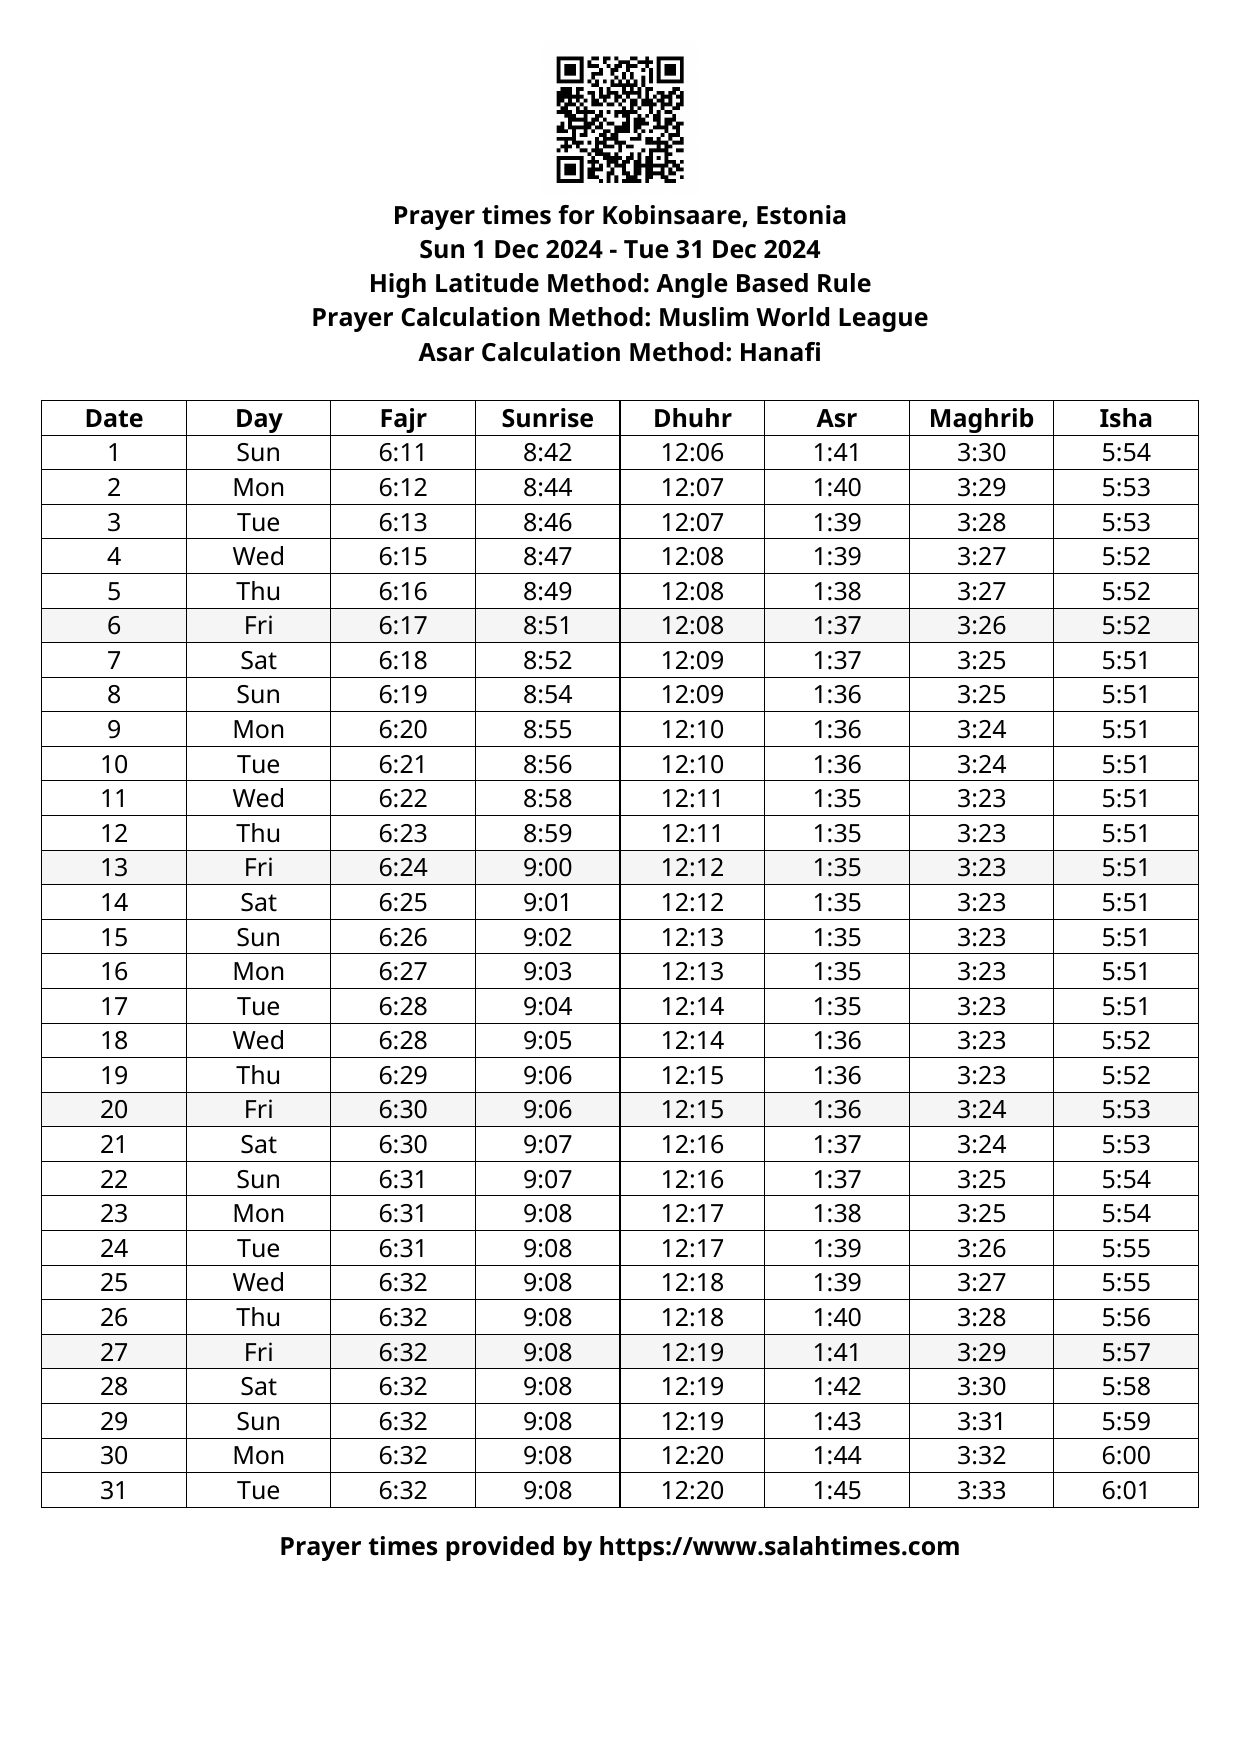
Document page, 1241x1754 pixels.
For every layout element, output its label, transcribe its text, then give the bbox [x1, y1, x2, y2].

table_cell 6:20 [331, 712, 475, 746]
table_cell Sat [187, 1369, 330, 1403]
table_cell 9:08 [476, 1196, 619, 1230]
table_cell 27 [42, 1335, 186, 1368]
table_cell 6:24 [331, 851, 475, 884]
table_cell 12 [42, 816, 186, 849]
table_header Dhuhr [621, 401, 764, 434]
table_cell 5:51 [1054, 781, 1198, 815]
table_cell 6:32 [331, 1335, 475, 1368]
text Sun 1 Dec 2024 - Tue 31 Dec 2024 [42, 232, 1198, 266]
table_cell 9:08 [476, 1369, 619, 1403]
table_cell 3:24 [910, 1127, 1053, 1161]
table_cell 6 [42, 609, 186, 642]
table_cell 5:51 [1054, 712, 1198, 746]
table_cell 11 [42, 781, 186, 815]
table_cell 3:23 [910, 954, 1053, 988]
table_cell 12:12 [621, 851, 764, 884]
table_cell 16 [42, 954, 186, 988]
table_cell 1:39 [765, 1231, 909, 1264]
table_cell Tue [187, 747, 330, 780]
table_cell 3:23 [910, 781, 1053, 815]
table_cell 12:16 [621, 1162, 764, 1195]
table_cell 1:36 [765, 1024, 909, 1057]
table_cell 1:41 [765, 1335, 909, 1368]
table_cell 6:32 [331, 1369, 475, 1403]
text Prayer times for Kobinsaare, Estonia [42, 198, 1198, 232]
table_cell 6:25 [331, 885, 475, 919]
table_cell 6:11 [331, 436, 475, 469]
table_cell 1:35 [765, 989, 909, 1022]
table_cell 1:40 [765, 470, 909, 504]
table_cell 5:59 [1054, 1404, 1198, 1437]
table_cell 3:23 [910, 920, 1053, 953]
table_cell 19 [42, 1058, 186, 1092]
table_cell 6:28 [331, 1024, 475, 1057]
table_cell Wed [187, 781, 330, 815]
table_cell 12:11 [621, 781, 764, 815]
table_cell Thu [187, 816, 330, 849]
table_cell 1:38 [765, 574, 909, 607]
table_cell 1:37 [765, 1162, 909, 1195]
table_cell 12:12 [621, 885, 764, 919]
table_cell 3:29 [910, 470, 1053, 504]
table_cell 12:19 [621, 1369, 764, 1403]
table_cell 9:06 [476, 1058, 619, 1092]
table_cell 12:07 [621, 470, 764, 504]
table_cell 5:51 [1054, 954, 1198, 988]
table_cell 20 [42, 1093, 186, 1126]
table_cell 1:36 [765, 1058, 909, 1092]
table_cell 25 [42, 1266, 186, 1299]
text High Latitude Method: Angle Based Rule [42, 266, 1198, 300]
table_cell 24 [42, 1231, 186, 1264]
table_cell 30 [42, 1439, 186, 1472]
table_cell 8:46 [476, 505, 619, 538]
table_cell 12:19 [621, 1404, 764, 1437]
table_cell 6:27 [331, 954, 475, 988]
table_cell 12:14 [621, 1024, 764, 1057]
table_cell 5:53 [1054, 1093, 1198, 1126]
table_cell Mon [187, 1196, 330, 1230]
table_cell 3 [42, 505, 186, 538]
table_cell 5:55 [1054, 1266, 1198, 1299]
table_cell 8:52 [476, 643, 619, 677]
text Prayer times provided by https://www.salahtimes.com [42, 1528, 1198, 1563]
table_cell 5:56 [1054, 1300, 1198, 1334]
table_cell 6:31 [331, 1231, 475, 1264]
table_cell 28 [42, 1369, 186, 1403]
table_cell 4 [42, 539, 186, 573]
table_cell Fri [187, 1335, 330, 1368]
table_cell 3:25 [910, 1196, 1053, 1230]
table_cell 3:24 [910, 747, 1053, 780]
table_cell 6:00 [1054, 1439, 1198, 1472]
table_cell 12:18 [621, 1266, 764, 1299]
table_cell 5:53 [1054, 1127, 1198, 1161]
table_cell 3:27 [910, 574, 1053, 607]
table_cell 12:14 [621, 989, 764, 1022]
table_cell 3:28 [910, 505, 1053, 538]
table_cell 13 [42, 851, 186, 884]
table_cell 17 [42, 989, 186, 1022]
table_cell 12:16 [621, 1127, 764, 1161]
table_header Fajr [331, 401, 475, 434]
table_cell 1:39 [765, 539, 909, 573]
table_cell 3:30 [910, 1369, 1053, 1403]
table_cell 31 [42, 1473, 186, 1507]
table_header Isha [1054, 401, 1198, 434]
table_cell 6:32 [331, 1266, 475, 1299]
table_cell 9:01 [476, 885, 619, 919]
table_cell 12:20 [621, 1439, 764, 1472]
table_cell 3:23 [910, 1058, 1053, 1092]
table_cell Mon [187, 470, 330, 504]
table_cell 3:33 [910, 1473, 1053, 1507]
text Prayer Calculation Method: Muslim World League [42, 300, 1198, 334]
table_cell Thu [187, 1300, 330, 1334]
table_cell 3:25 [910, 678, 1053, 711]
table_cell 6:21 [331, 747, 475, 780]
table_cell 12:20 [621, 1473, 764, 1507]
table_cell 5:51 [1054, 851, 1198, 884]
table_cell 6:32 [331, 1473, 475, 1507]
table_cell 6:13 [331, 505, 475, 538]
table_cell 1:41 [765, 436, 909, 469]
table_cell Sun [187, 920, 330, 953]
table_cell 5:52 [1054, 574, 1198, 607]
table_cell 6:01 [1054, 1473, 1198, 1507]
table_header Maghrib [910, 401, 1053, 434]
table_cell 8:56 [476, 747, 619, 780]
table_cell 9:08 [476, 1231, 619, 1264]
table_cell 12:07 [621, 505, 764, 538]
table_cell 6:18 [331, 643, 475, 677]
table_cell 12:18 [621, 1300, 764, 1334]
table_cell 29 [42, 1404, 186, 1437]
table_cell 1:40 [765, 1300, 909, 1334]
table_cell 1:35 [765, 781, 909, 815]
table_cell 3:32 [910, 1439, 1053, 1472]
table_cell 3:24 [910, 1093, 1053, 1126]
table_cell Tue [187, 505, 330, 538]
table_cell Sat [187, 643, 330, 677]
table_cell 12:08 [621, 539, 764, 573]
table_cell 1:36 [765, 747, 909, 780]
table_cell 2 [42, 470, 186, 504]
table_cell 1:35 [765, 920, 909, 953]
table_cell 8:42 [476, 436, 619, 469]
table_cell 1:39 [765, 505, 909, 538]
table_cell Mon [187, 954, 330, 988]
table_cell 1:39 [765, 1266, 909, 1299]
table_cell Sun [187, 1162, 330, 1195]
table_cell 3:23 [910, 1024, 1053, 1057]
table_cell 1:45 [765, 1473, 909, 1507]
table_cell 9:08 [476, 1300, 619, 1334]
table_cell Wed [187, 539, 330, 573]
table_cell 3:24 [910, 712, 1053, 746]
table_cell 21 [42, 1127, 186, 1161]
table_cell Tue [187, 1231, 330, 1264]
table_cell 3:25 [910, 1162, 1053, 1195]
table_cell 8:49 [476, 574, 619, 607]
table_cell 9 [42, 712, 186, 746]
table_cell 12:08 [621, 609, 764, 642]
table_cell 18 [42, 1024, 186, 1057]
table_cell 1:35 [765, 885, 909, 919]
table_cell 12:17 [621, 1196, 764, 1230]
table_cell 1 [42, 436, 186, 469]
table_cell 14 [42, 885, 186, 919]
table_cell 5:51 [1054, 920, 1198, 953]
text Asar Calculation Method: Hanafi [42, 334, 1198, 368]
table_cell 6:31 [331, 1196, 475, 1230]
table_cell 1:36 [765, 712, 909, 746]
table_cell 12:15 [621, 1058, 764, 1092]
table_cell 5:53 [1054, 470, 1198, 504]
table_cell 8:58 [476, 781, 619, 815]
table_cell 9:07 [476, 1127, 619, 1161]
table_cell Fri [187, 1093, 330, 1126]
table_cell 9:05 [476, 1024, 619, 1057]
table_cell Fri [187, 609, 330, 642]
table_cell 6:32 [331, 1300, 475, 1334]
table_cell 1:43 [765, 1404, 909, 1437]
table_cell 9:04 [476, 989, 619, 1022]
table_cell 3:23 [910, 989, 1053, 1022]
table_cell 10 [42, 747, 186, 780]
table_cell 12:08 [621, 574, 764, 607]
table_cell 1:42 [765, 1369, 909, 1403]
picture [542, 41, 699, 198]
table_cell 12:09 [621, 643, 764, 677]
table_cell 5:51 [1054, 816, 1198, 849]
table_cell 5:51 [1054, 678, 1198, 711]
table_cell 3:26 [910, 1231, 1053, 1264]
table_cell 5:51 [1054, 989, 1198, 1022]
table_cell Sat [187, 1127, 330, 1161]
table_cell 12:13 [621, 954, 764, 988]
table_header Sunrise [476, 401, 619, 434]
table_cell 6:29 [331, 1058, 475, 1092]
table_cell Sun [187, 1404, 330, 1437]
table_cell 5:52 [1054, 1024, 1198, 1057]
table_cell 5:54 [1054, 436, 1198, 469]
table_cell 8:44 [476, 470, 619, 504]
table_cell 1:35 [765, 816, 909, 849]
table_header Day [187, 401, 330, 434]
table_cell Sun [187, 436, 330, 469]
table_cell 5:52 [1054, 539, 1198, 573]
table_cell 1:35 [765, 954, 909, 988]
table_cell 12:10 [621, 712, 764, 746]
table_cell 6:32 [331, 1439, 475, 1472]
table_cell Fri [187, 851, 330, 884]
table_cell 9:08 [476, 1266, 619, 1299]
table_cell 3:27 [910, 1266, 1053, 1299]
table_cell 5:57 [1054, 1335, 1198, 1368]
table_cell 3:29 [910, 1335, 1053, 1368]
table_cell 6:12 [331, 470, 475, 504]
table_cell 12:06 [621, 436, 764, 469]
table_cell 9:06 [476, 1093, 619, 1126]
table_cell Sat [187, 885, 330, 919]
table_cell 5:52 [1054, 609, 1198, 642]
table_cell Tue [187, 989, 330, 1022]
table_cell 6:19 [331, 678, 475, 711]
table_cell 3:23 [910, 851, 1053, 884]
table_cell 1:37 [765, 609, 909, 642]
table_cell Mon [187, 712, 330, 746]
table_cell 5:52 [1054, 1058, 1198, 1092]
table_cell 7 [42, 643, 186, 677]
table_cell Tue [187, 1473, 330, 1507]
table_header Date [42, 401, 186, 434]
table_cell 3:27 [910, 539, 1053, 573]
table_cell 1:44 [765, 1439, 909, 1472]
table_cell 3:26 [910, 609, 1053, 642]
table_cell 6:23 [331, 816, 475, 849]
table_cell 8:59 [476, 816, 619, 849]
table_cell Thu [187, 574, 330, 607]
table_cell 9:08 [476, 1439, 619, 1472]
table_cell 6:16 [331, 574, 475, 607]
table_cell 3:23 [910, 816, 1053, 849]
table_cell 3:25 [910, 643, 1053, 677]
table_cell 22 [42, 1162, 186, 1195]
table_cell 12:11 [621, 816, 764, 849]
table_cell 1:38 [765, 1196, 909, 1230]
table_cell 26 [42, 1300, 186, 1334]
table_cell Wed [187, 1024, 330, 1057]
table_cell 6:22 [331, 781, 475, 815]
table_cell Mon [187, 1439, 330, 1472]
table_cell 5:51 [1054, 747, 1198, 780]
table_cell 1:37 [765, 643, 909, 677]
table_cell 8:55 [476, 712, 619, 746]
table_cell 12:10 [621, 747, 764, 780]
table_cell Wed [187, 1266, 330, 1299]
table_cell 9:08 [476, 1404, 619, 1437]
table_cell Sun [187, 678, 330, 711]
table_cell 6:31 [331, 1162, 475, 1195]
table_cell 9:00 [476, 851, 619, 884]
table_cell 9:07 [476, 1162, 619, 1195]
table_cell 9:02 [476, 920, 619, 953]
table_cell 8:51 [476, 609, 619, 642]
table_cell 12:19 [621, 1335, 764, 1368]
table_cell 6:15 [331, 539, 475, 573]
table_cell 5:54 [1054, 1162, 1198, 1195]
table_cell 12:09 [621, 678, 764, 711]
table_cell 1:36 [765, 1093, 909, 1126]
table_cell 3:28 [910, 1300, 1053, 1334]
table_cell 5 [42, 574, 186, 607]
table_cell 1:37 [765, 1127, 909, 1161]
table_cell 6:32 [331, 1404, 475, 1437]
table_cell 6:30 [331, 1093, 475, 1126]
table_cell 3:31 [910, 1404, 1053, 1437]
table_cell 5:51 [1054, 885, 1198, 919]
table_cell 6:17 [331, 609, 475, 642]
table_cell 5:55 [1054, 1231, 1198, 1264]
table_cell 12:13 [621, 920, 764, 953]
table_cell 9:08 [476, 1473, 619, 1507]
table_cell 1:35 [765, 851, 909, 884]
table_cell 8:54 [476, 678, 619, 711]
table_cell 5:53 [1054, 505, 1198, 538]
table_cell 9:03 [476, 954, 619, 988]
table_cell 9:08 [476, 1335, 619, 1368]
table_cell 6:28 [331, 989, 475, 1022]
table_cell Thu [187, 1058, 330, 1092]
table_cell 5:54 [1054, 1196, 1198, 1230]
table_cell 6:30 [331, 1127, 475, 1161]
table_cell 15 [42, 920, 186, 953]
table_cell 23 [42, 1196, 186, 1230]
table_cell 8 [42, 678, 186, 711]
table_cell 12:17 [621, 1231, 764, 1264]
table_cell 8:47 [476, 539, 619, 573]
table_cell 3:30 [910, 436, 1053, 469]
table_cell 6:26 [331, 920, 475, 953]
table_cell 5:58 [1054, 1369, 1198, 1403]
table_header Asr [765, 401, 909, 434]
table_cell 5:51 [1054, 643, 1198, 677]
table_cell 1:36 [765, 678, 909, 711]
table_cell 3:23 [910, 885, 1053, 919]
table_cell 12:15 [621, 1093, 764, 1126]
